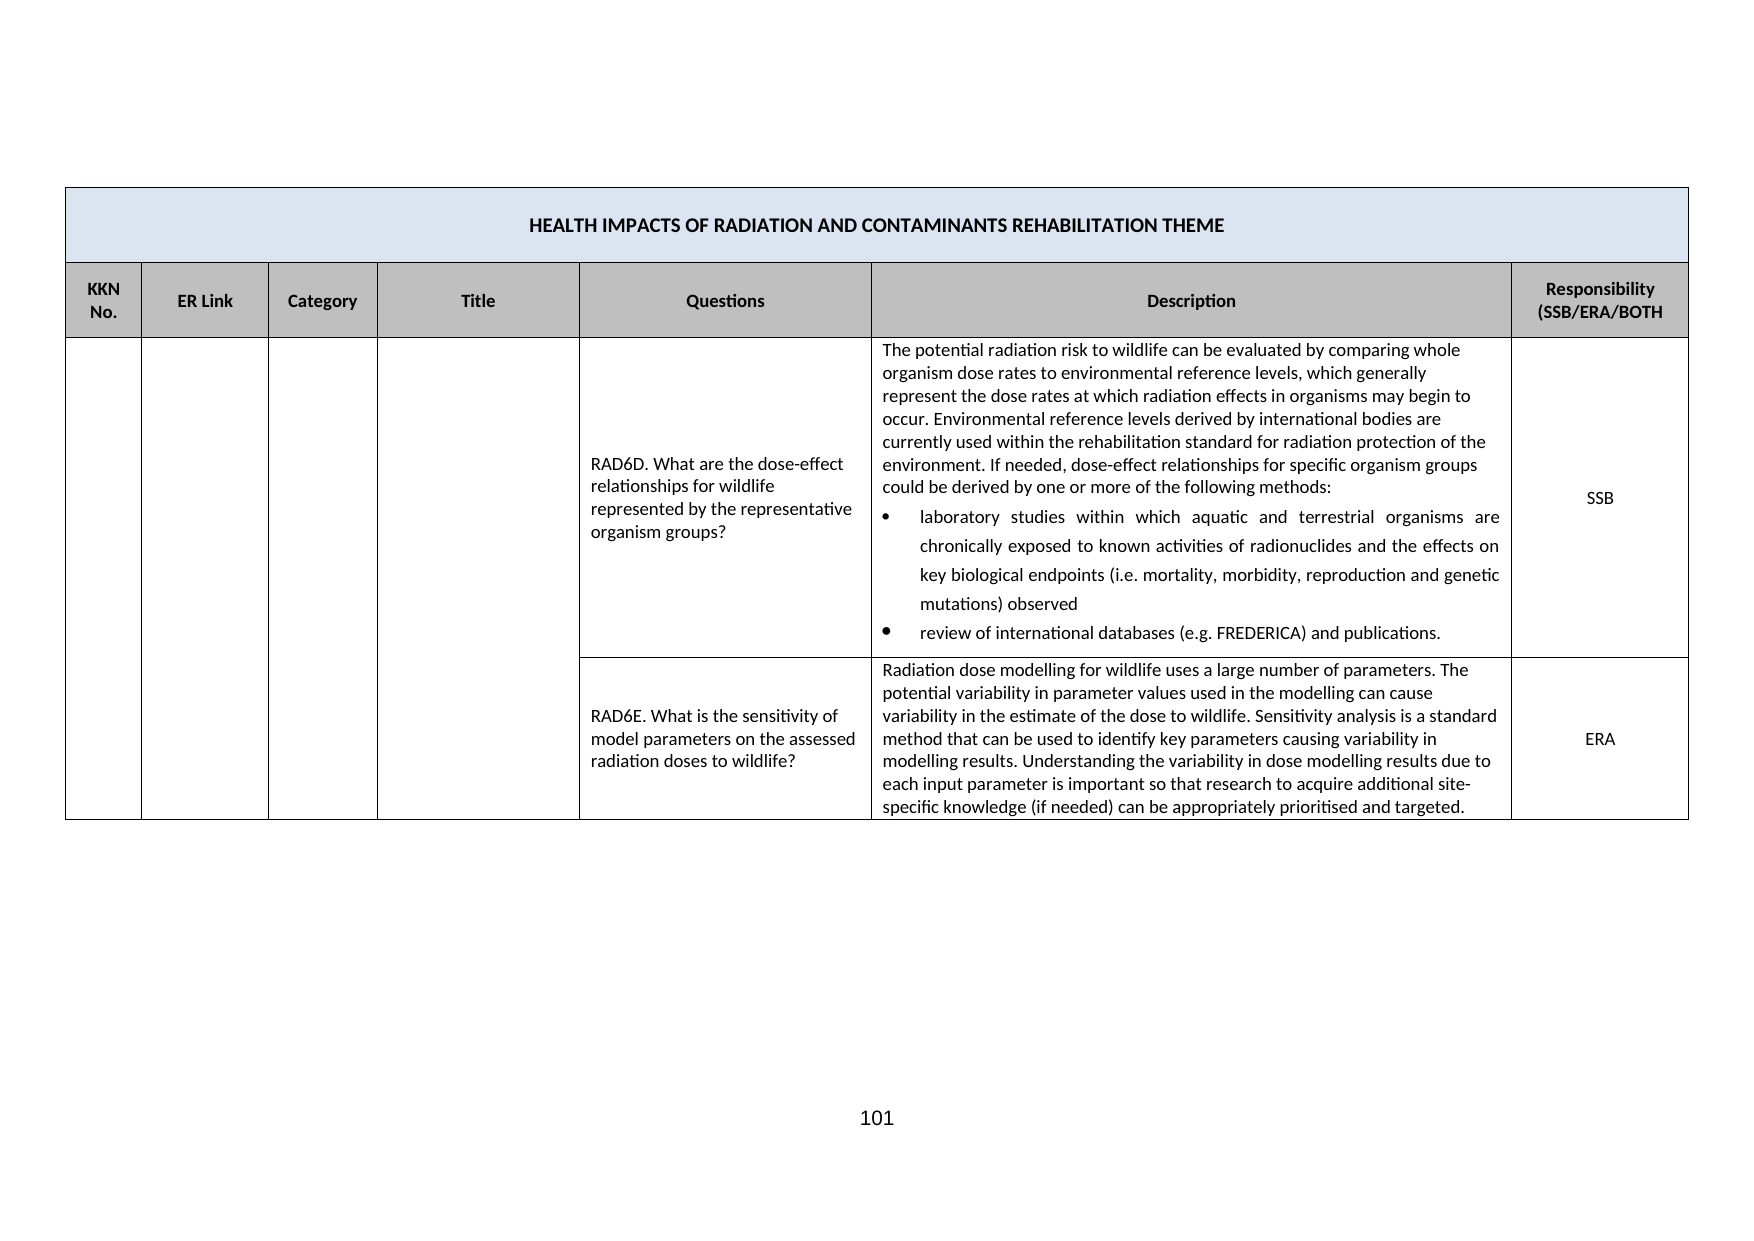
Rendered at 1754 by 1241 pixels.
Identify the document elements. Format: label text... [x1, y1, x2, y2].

table_cell Questions [580, 263, 871, 337]
table_cell ER Link [142, 263, 268, 337]
table_cell KKN No. [66, 263, 141, 337]
table_cell Responsibility (SSB/ERA/BOTH [1512, 263, 1688, 337]
table_cell SSB [1512, 338, 1688, 657]
table_cell Category [269, 263, 377, 337]
table_header HEALTH IMPACTS OF RADIATION AND CONTAMINANTS REHABILITATION THEME [66, 188, 1688, 262]
table_cell RAD6D. What are the dose-effect relationships for wildlife represented by the representative organism groups? [580, 338, 871, 657]
table_cell ERA [1512, 658, 1688, 818]
table_cell Title [378, 263, 579, 337]
table_cell Radiation dose modelling for wildlife uses a large number of parameters. The potential variability in parameter values used in the modelling can cause variability in the estimate of the dose to wildlife. Sensitivity analysis is a standard method that can be used to identify key parameters causing variability in modelling results. Understanding the variability in dose modelling results due to each input parameter is important so that research to acquire additional site-specific knowledge (if needed) can be appropriately prioritised and targeted. [872, 658, 1511, 818]
table_cell Description [872, 263, 1511, 337]
table_cell RAD6E. What is the sensitivity of model parameters on the assessed radiation doses to wildlife? [580, 658, 871, 818]
table_cell The potential radiation risk to wildlife can be evaluated by comparing whole organism dose rates to environmental reference levels, which generally represent the dose rates at which radiation effects in organisms may begin to occur. Environmental reference levels derived by international bodies are currently used within the rehabilitation standard for radiation protection of the environment. If needed, dose-effect relationships for specific organism groups could be derived by one or more of the following methods: laboratory studies within which aquatic and terrestrial organisms are chronically exposed to known activities of radionuclides and the effects on key biological endpoints (i.e. mortality, morbidity, reproduction and genetic mutations) observed review of international databases (e.g. FREDERICA) and publications. [872, 338, 1511, 657]
